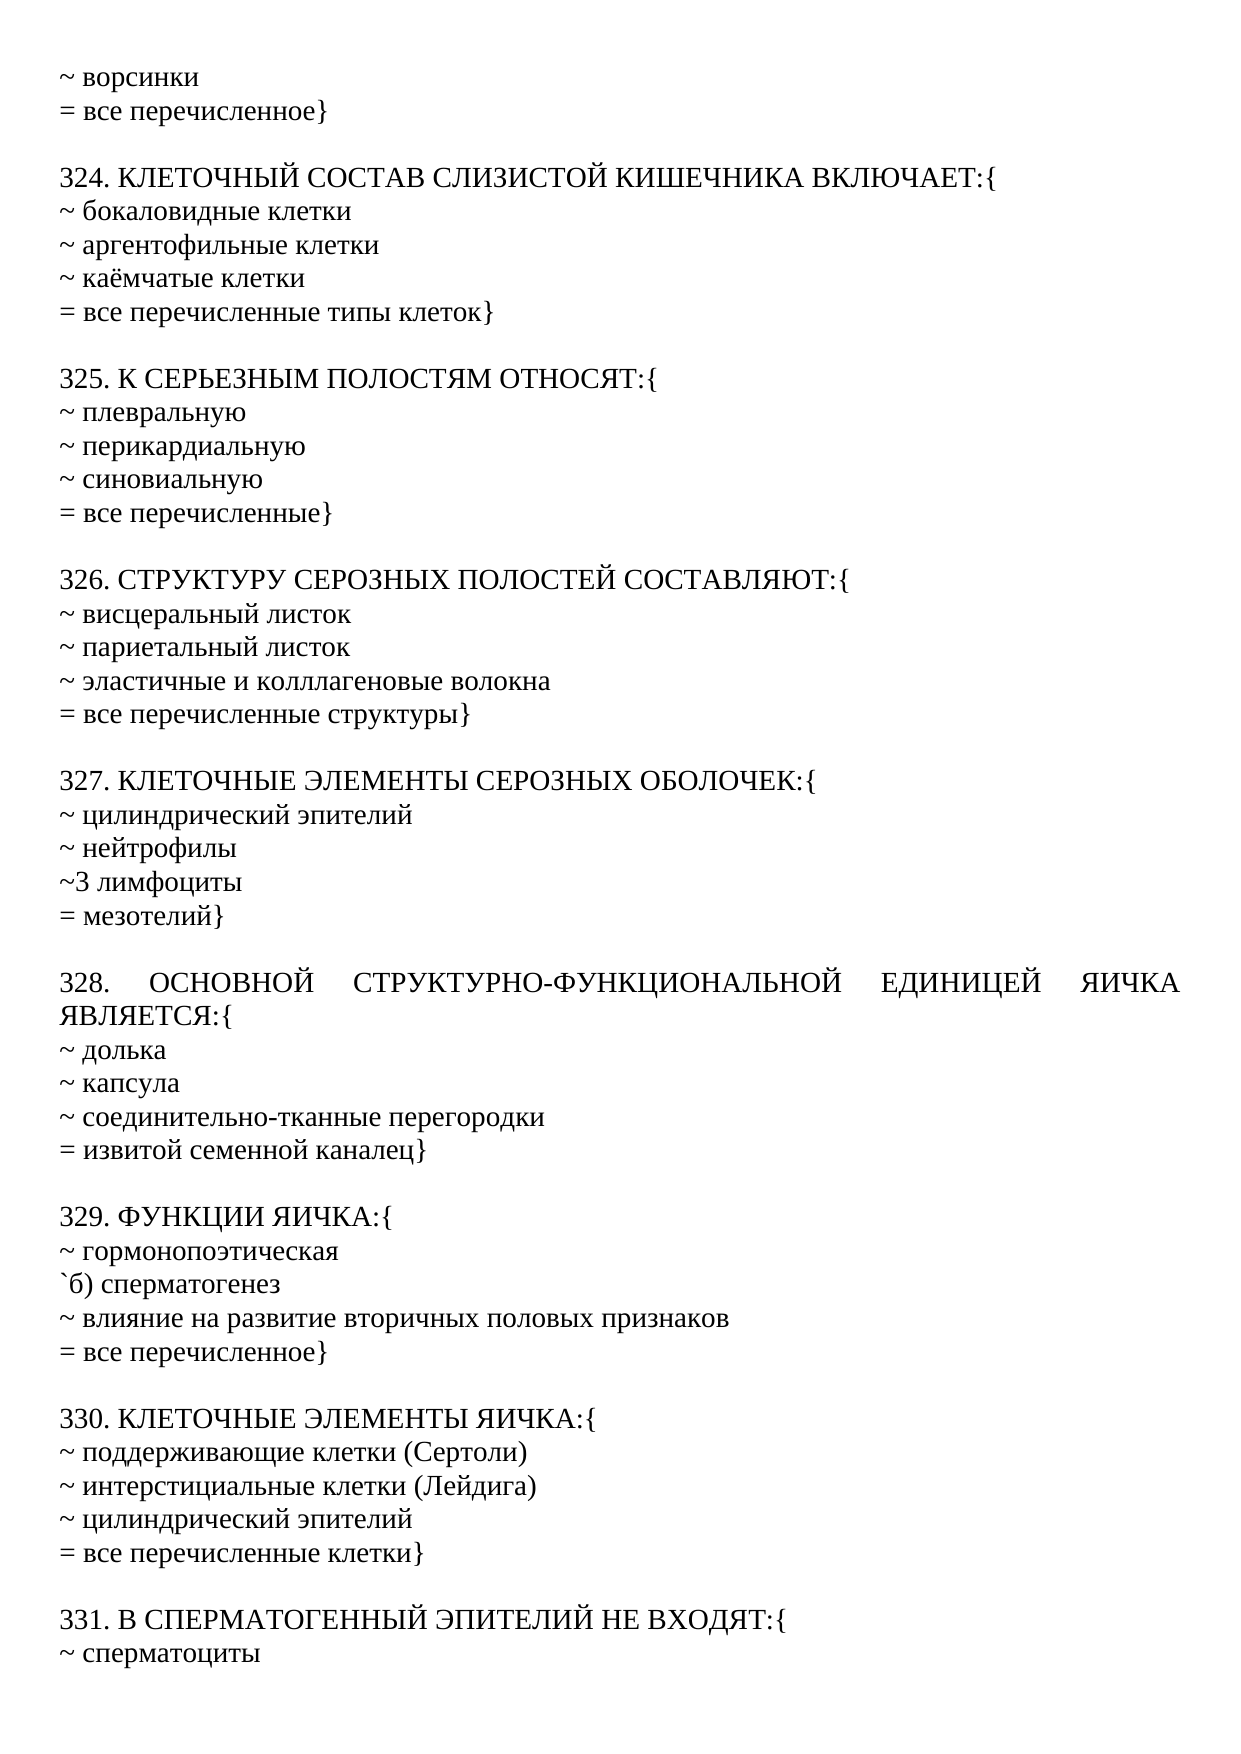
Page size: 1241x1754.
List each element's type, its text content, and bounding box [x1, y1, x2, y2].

text ~ поддерживающие клетки (Сертоли) [59, 1434, 1181, 1468]
text 326. СТРУКТУРУ СЕРОЗНЫХ ПОЛОСТЕЙ СОСТАВЛЯЮТ:{ [59, 562, 1181, 596]
text ~ ворсинки [59, 59, 1181, 93]
text = все перечисленные} [59, 495, 1181, 529]
text = все перечисленные структуры} [59, 696, 1181, 730]
text = все перечисленные типы клеток} [59, 294, 1181, 327]
text ~ плевральную [59, 394, 1181, 428]
text ~ аргентофильные клетки [59, 227, 1181, 260]
text ~ капсула [59, 1065, 1181, 1099]
text 328. ОСНОВНОЙ СТРУКТУРНО-ФУНКЦИОНАЛЬНОЙ ЕДИНИЦЕЙ ЯИЧКА ЯВЛЯЕТСЯ:{ [59, 965, 1181, 1032]
text ~ интерстициальные клетки (Лейдига) [59, 1468, 1181, 1501]
text `б) сперматогенез [59, 1267, 1181, 1300]
text ~ гормонопоэтическая [59, 1233, 1181, 1267]
text = все перечисленное} [59, 1334, 1181, 1367]
text ~ долька [59, 1032, 1181, 1065]
text ~ эластичные и колллагеновые волокна [59, 663, 1181, 696]
text = извитой семенной каналец} [59, 1132, 1181, 1166]
text = мезотелий} [59, 898, 1181, 931]
text ~ каёмчатые клетки [59, 260, 1181, 294]
text 324. КЛЕТОЧНЫЙ СОСТАВ СЛИЗИСТОЙ КИШЕЧНИКА ВКЛЮЧАЕТ:{ [59, 160, 1181, 193]
text ~3 лимфоциты [59, 864, 1181, 898]
text ~ влияние на развитие вторичных половых признаков [59, 1300, 1181, 1334]
text ~ цилиндрический эпителий [59, 797, 1181, 831]
text ~ цилиндрический эпителий [59, 1501, 1181, 1535]
text ~ нейтрофилы [59, 831, 1181, 864]
text 327. КЛЕТОЧНЫЕ ЭЛЕМЕНТЫ СЕРОЗНЫХ ОБОЛОЧЕК:{ [59, 763, 1181, 797]
text ~ висцеральный листок [59, 596, 1181, 629]
text 331. В СПЕРМАТОГЕННЫЙ ЭПИТЕЛИЙ НЕ ВХОДЯТ:{ [59, 1602, 1181, 1636]
text ~ перикардиальную [59, 428, 1181, 462]
text 325. К СЕРЬЕЗНЫМ ПОЛОСТЯМ ОТНОСЯТ:{ [59, 361, 1181, 394]
text ~ сперматоциты [59, 1636, 1181, 1669]
text ~ бокаловидные клетки [59, 193, 1181, 227]
text 329. ФУНКЦИИ ЯИЧКА:{ [59, 1199, 1181, 1233]
text = все перечисленное} [59, 93, 1181, 126]
text ~ синовиальную [59, 462, 1181, 495]
text = все перечисленные клетки} [59, 1535, 1181, 1568]
text ~ соединительно-тканные перегородки [59, 1099, 1181, 1132]
text ~ париетальный листок [59, 629, 1181, 663]
text 330. КЛЕТОЧНЫЕ ЭЛЕМЕНТЫ ЯИЧКА:{ [59, 1401, 1181, 1434]
